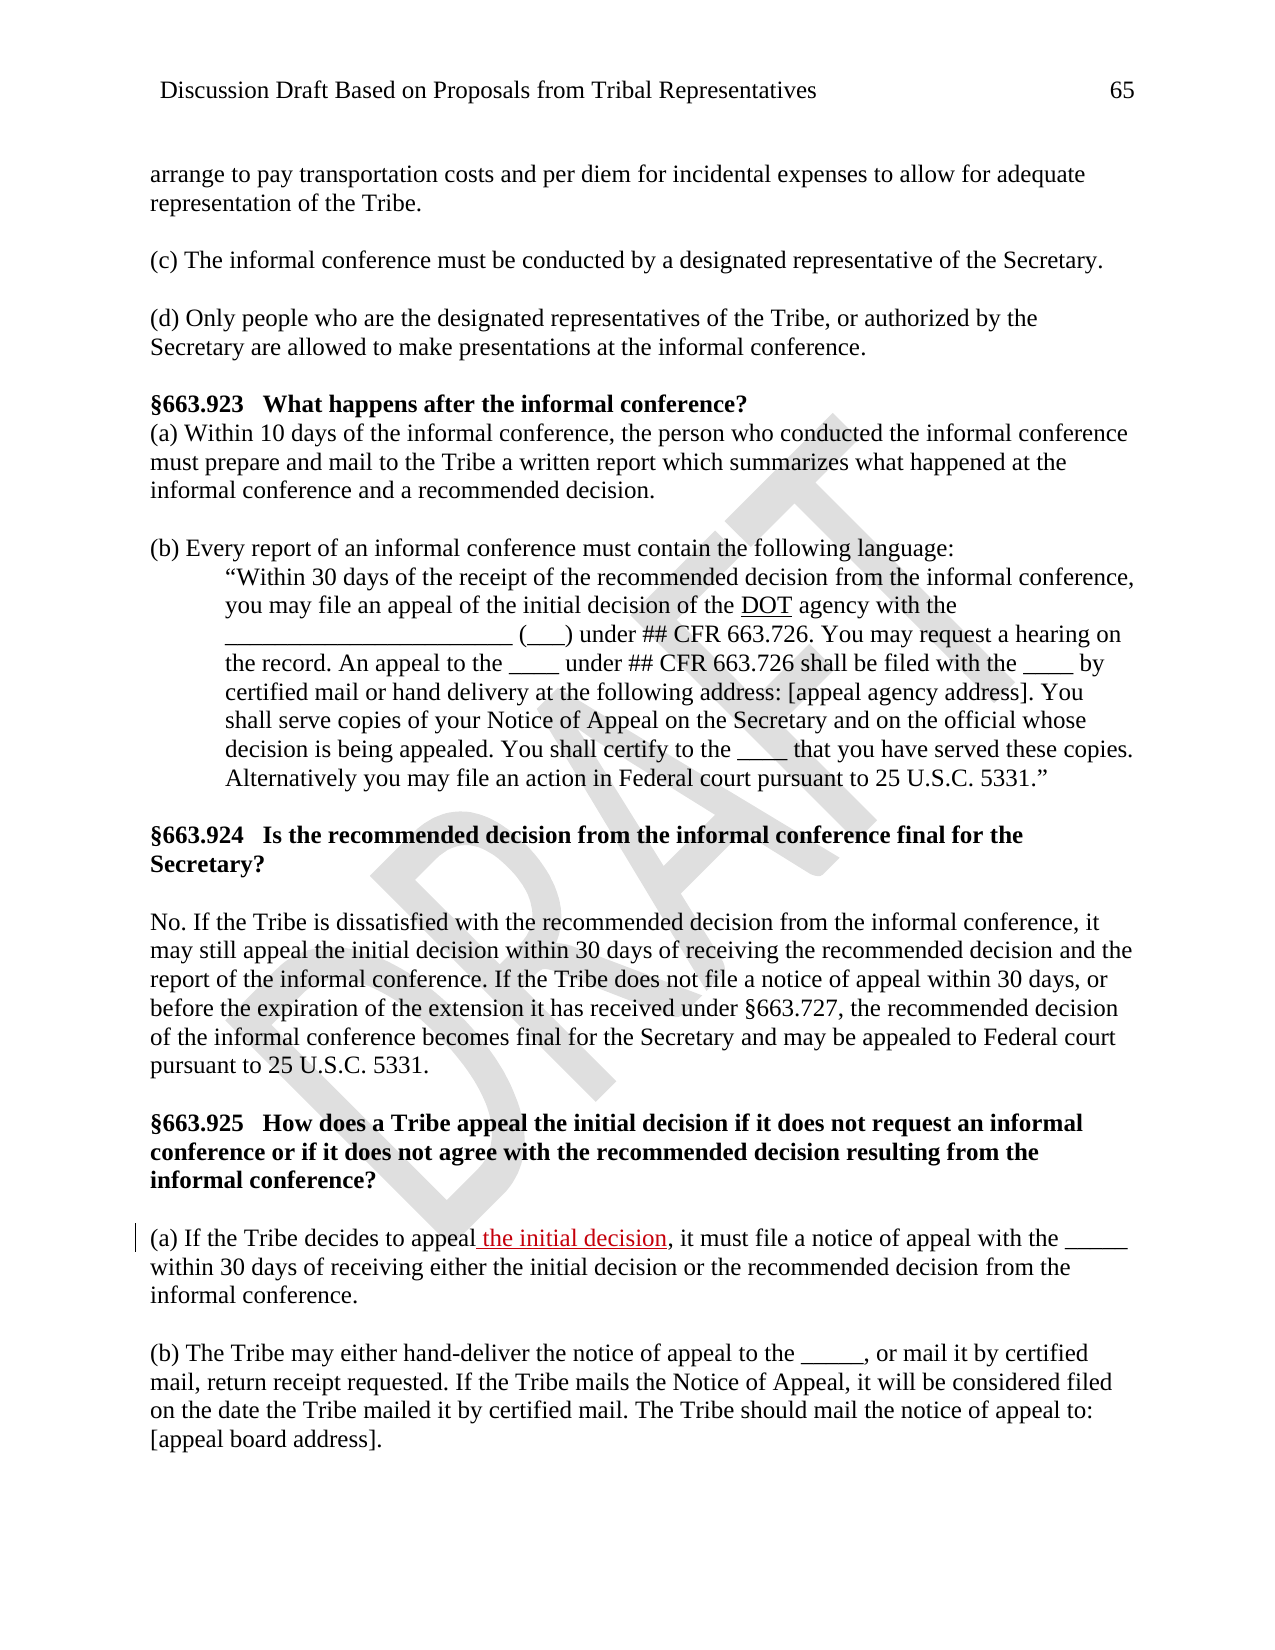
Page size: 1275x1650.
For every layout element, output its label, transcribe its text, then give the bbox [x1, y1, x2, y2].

text No. If the Tribe is dissatisfied with the recommended decision from the informal conference, it may still appeal the initial decision within 30 days of receiving the recommended decision and the report of the informal conference. If the Tribe does not file a notice of appeal within 30 days, or before the expiration of the extension it has received under §663.727, the recommended decision of the informal conference becomes final for the Secretary and may be appealed to Federal court pursuant to 25 U.S.C. 5331. [150, 907, 1134, 1079]
text (b) The Tribe may either hand-deliver the notice of appeal to the _____, or mail it by certified mail, return receipt requested. If the Tribe mails the Notice of Appeal, it will be considered filed on the date the Tribe mailed it by certified mail. The Tribe should mail the notice of appeal to: [appeal board address]. [150, 1338, 1134, 1453]
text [150, 159, 1134, 217]
text §663.923 What happens after the informal conference? [150, 389, 1134, 418]
text (c) The informal conference must be conducted by a designated representative of the Secretary. [150, 246, 1134, 274]
text “Within 30 days of the receipt of the recommended decision from the informal conference, you may file an appeal of the initial decision of the DOT agency with the _______________________ (___) under ## CFR 663.726. You may request a hearing on the record. An appeal to the ____ under ## CFR 663.726 shall be filed with the ____ by certified mail or hand delivery at the following address: [appeal agency address]. You shall serve copies of your Notice of Appeal on the Secretary and on the official whose decision is being appealed. You shall certify to the ____ that you have served these copies. Alternatively you may file an action in Federal court pursuant to 25 U.S.C. 5331.” [225, 562, 1134, 792]
text (b) Every report of an informal conference must contain the following language: [150, 533, 1134, 562]
text §663.925 How does a Tribe appeal the initial decision if it does not request an informal conference or if it does not agree with the recommended decision resulting from the informal conference? [150, 1108, 1134, 1194]
text §663.924 Is the recommended decision from the informal conference final for the Secretary? [150, 821, 1134, 878]
text (a) If the Tribe decides to appeal, it must file a notice of appeal with the _____ within 30 days of receiving either the initial decision or the recommended decision from the informal conference. [150, 1223, 1134, 1309]
text (d) Only people who are the designated representatives of the Tribe, or authorized by the Secretary are allowed to make presentations at the informal conference. [150, 303, 1134, 361]
text (a) Within 10 days of the informal conference, the person who conducted the informal conference must prepare and mail to the Tribe a written report which summarizes what happened at the informal conference and a recommended decision. [150, 418, 1134, 504]
